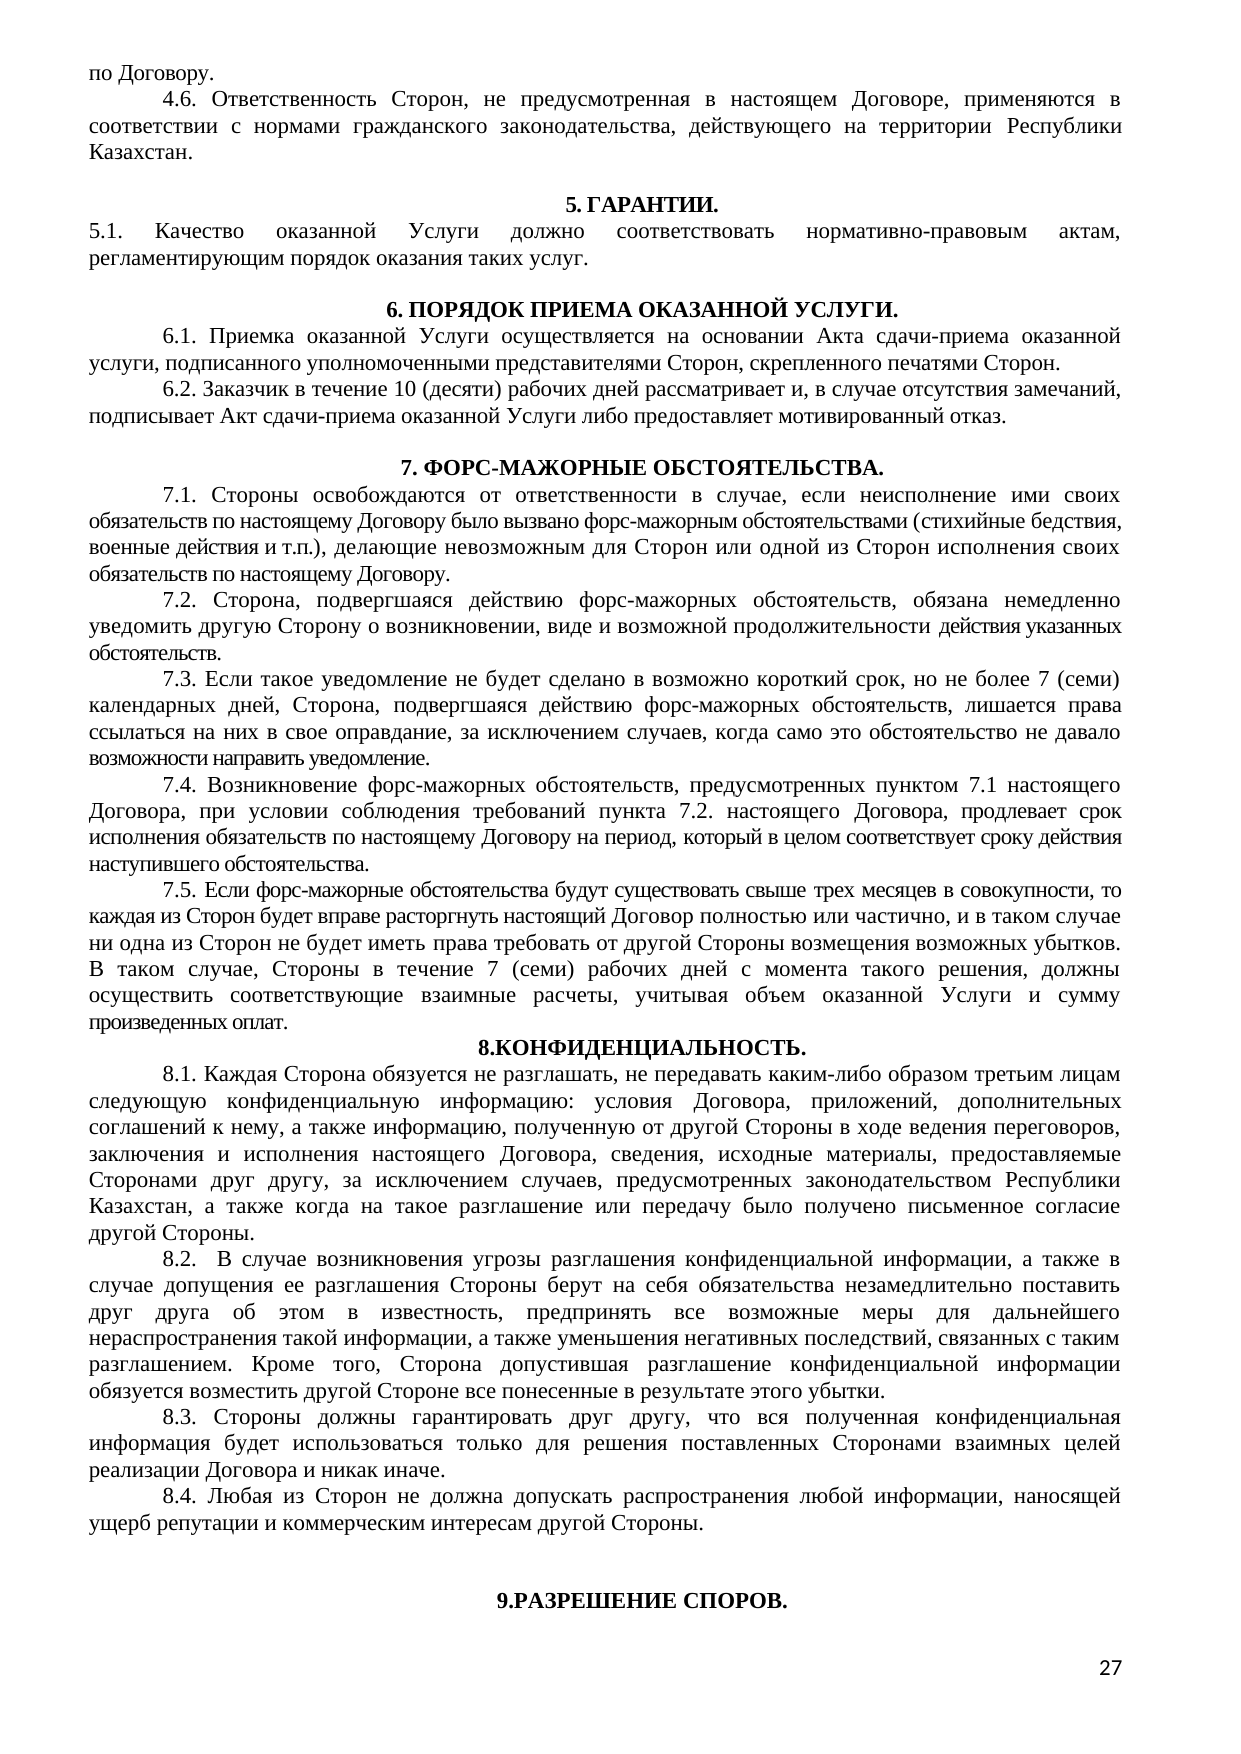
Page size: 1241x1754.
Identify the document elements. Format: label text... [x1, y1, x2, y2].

text 8.4. Любая из Сторон не должна допускать распространения любой информации, наносящей ущерб репутации и коммерческим интересам другой Стороны. [88, 1482, 1122, 1535]
text 7.4. Возникновение форс-мажорных обстоятельств, предусмотренных пунктом 7.1 настоящего Договора, при условии соблюдения требований пункта 7.2. настоящего Договора, продлевает срок исполнения обязательств по настоящему Договору на период, который в целом соответствует сроку действия наступившего обстоятельства. [88, 771, 1122, 876]
text 8.2. В случае возникновения угрозы разглашения конфиденциальной информации, а также в случае допущения ее разглашения Стороны берут на себя обязательства незамедлительно поставить друг друга об этом в известность, предпринять все возможные меры для дальнейшего нераспространения такой информации, а также уменьшения негативных последствий, связанных с таким разглашением. Кроме того, Сторона допустившая разглашение конфиденциальной информации обязуется возместить другой Стороне все понесенные в результате этого убытки. [88, 1245, 1122, 1403]
text 7. ФОРС-МАЖОРНЫЕ ОБСТОЯТЕЛЬСТВА. [88, 454, 1122, 481]
text 7.1. Стороны освобождаются от ответственности в случае, если неисполнение ими своих обязательств по настоящему Договору было вызвано форс-мажорным обстоятельствами (стихийные бедствия, военные действия и т.п.), делающие невозможным для Сторон или одной из Сторон исполнения своих обязательств по настоящему Договору. [88, 481, 1122, 586]
text 9.РАЗРЕШЕНИЕ СПОРОВ. [88, 1588, 1122, 1614]
text 4.6. Ответственность Сторон, не предусмотренная в настоящем Договоре, применяются в соответствии с нормами гражданского законодательства, действующего на территории Республики Казахстан. [88, 85, 1122, 164]
text 6.2. Заказчик в течение 10 (десяти) рабочих дней рассматривает и, в случае отсутствия замечаний, подписывает Акт сдачи-приема оказанной Услуги либо предоставляет мотивированный отказ. [88, 375, 1122, 428]
text 8.КОНФИДЕНЦИАЛЬНОСТЬ. [88, 1034, 1122, 1061]
text 5. ГАРАНТИИ. [88, 191, 1122, 217]
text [88, 59, 1122, 85]
text 6. ПОРЯДОК ПРИЕМА ОКАЗАННОЙ УСЛУГИ. [88, 296, 1122, 323]
text 8.3. Стороны должны гарантировать друг другу, что вся полученная конфиденциальная информация будет использоваться только для решения поставленных Сторонами взаимных целей реализации Договора и никак иначе. [88, 1403, 1122, 1482]
text 7.3. Если такое уведомление не будет сделано в возможно короткий срок, но не более 7 (семи) календарных дней, Сторона, подвергшаяся действию форс-мажорных обстоятельств, лишается права ссылаться на них в свое оправдание, за исключением случаев, когда само это обстоятельство не давало возможности направить уведомление. [88, 665, 1122, 771]
text 7.2. Сторона, подвергшаяся действию форс-мажорных обстоятельств, обязана немедленно уведомить другую Сторону о возникновении, виде и возможной продолжительности действия указанных обстоятельств. [88, 586, 1122, 665]
text 7.5. Если форс-мажорные обстоятельства будут существовать свыше трех месяцев в совокупности, то каждая из Сторон будет вправе расторгнуть настоящий Договор полностью или частично, и в таком случае ни одна из Сторон не будет иметь права требовать от другой Стороны возмещения возможных убытков. В таком случае, Стороны в течение 7 (семи) рабочих дней с момента такого решения, должны осуществить соответствующие взаимные расчеты, учитывая объем оказанной Услуги и сумму произведенных оплат. [88, 876, 1122, 1034]
text 5.1. Качество оказанной Услуги должно соответствовать нормативно-правовым актам, регламентирующим порядок оказания таких услуг. [88, 217, 1122, 270]
text 8.1. Каждая Сторона обязуется не разглашать, не передавать каким-либо образом третьим лицам следующую конфиденциальную информацию: условия Договора, приложений, дополнительных соглашений к нему, а также информацию, полученную от другой Стороны в ходе ведения переговоров, заключения и исполнения настоящего Договора, сведения, исходные материалы, предоставляемые Сторонами друг другу, за исключением случаев, предусмотренных законодательством Республики Казахстан, а также когда на такое разглашение или передачу было получено письменное согласие другой Стороны. [88, 1061, 1122, 1245]
text 6.1. Приемка оказанной Услуги осуществляется на основании Акта сдачи-приема оказанной услуги, подписанного уполномоченными представителями Сторон, скрепленного печатями Сторон. [88, 323, 1122, 375]
